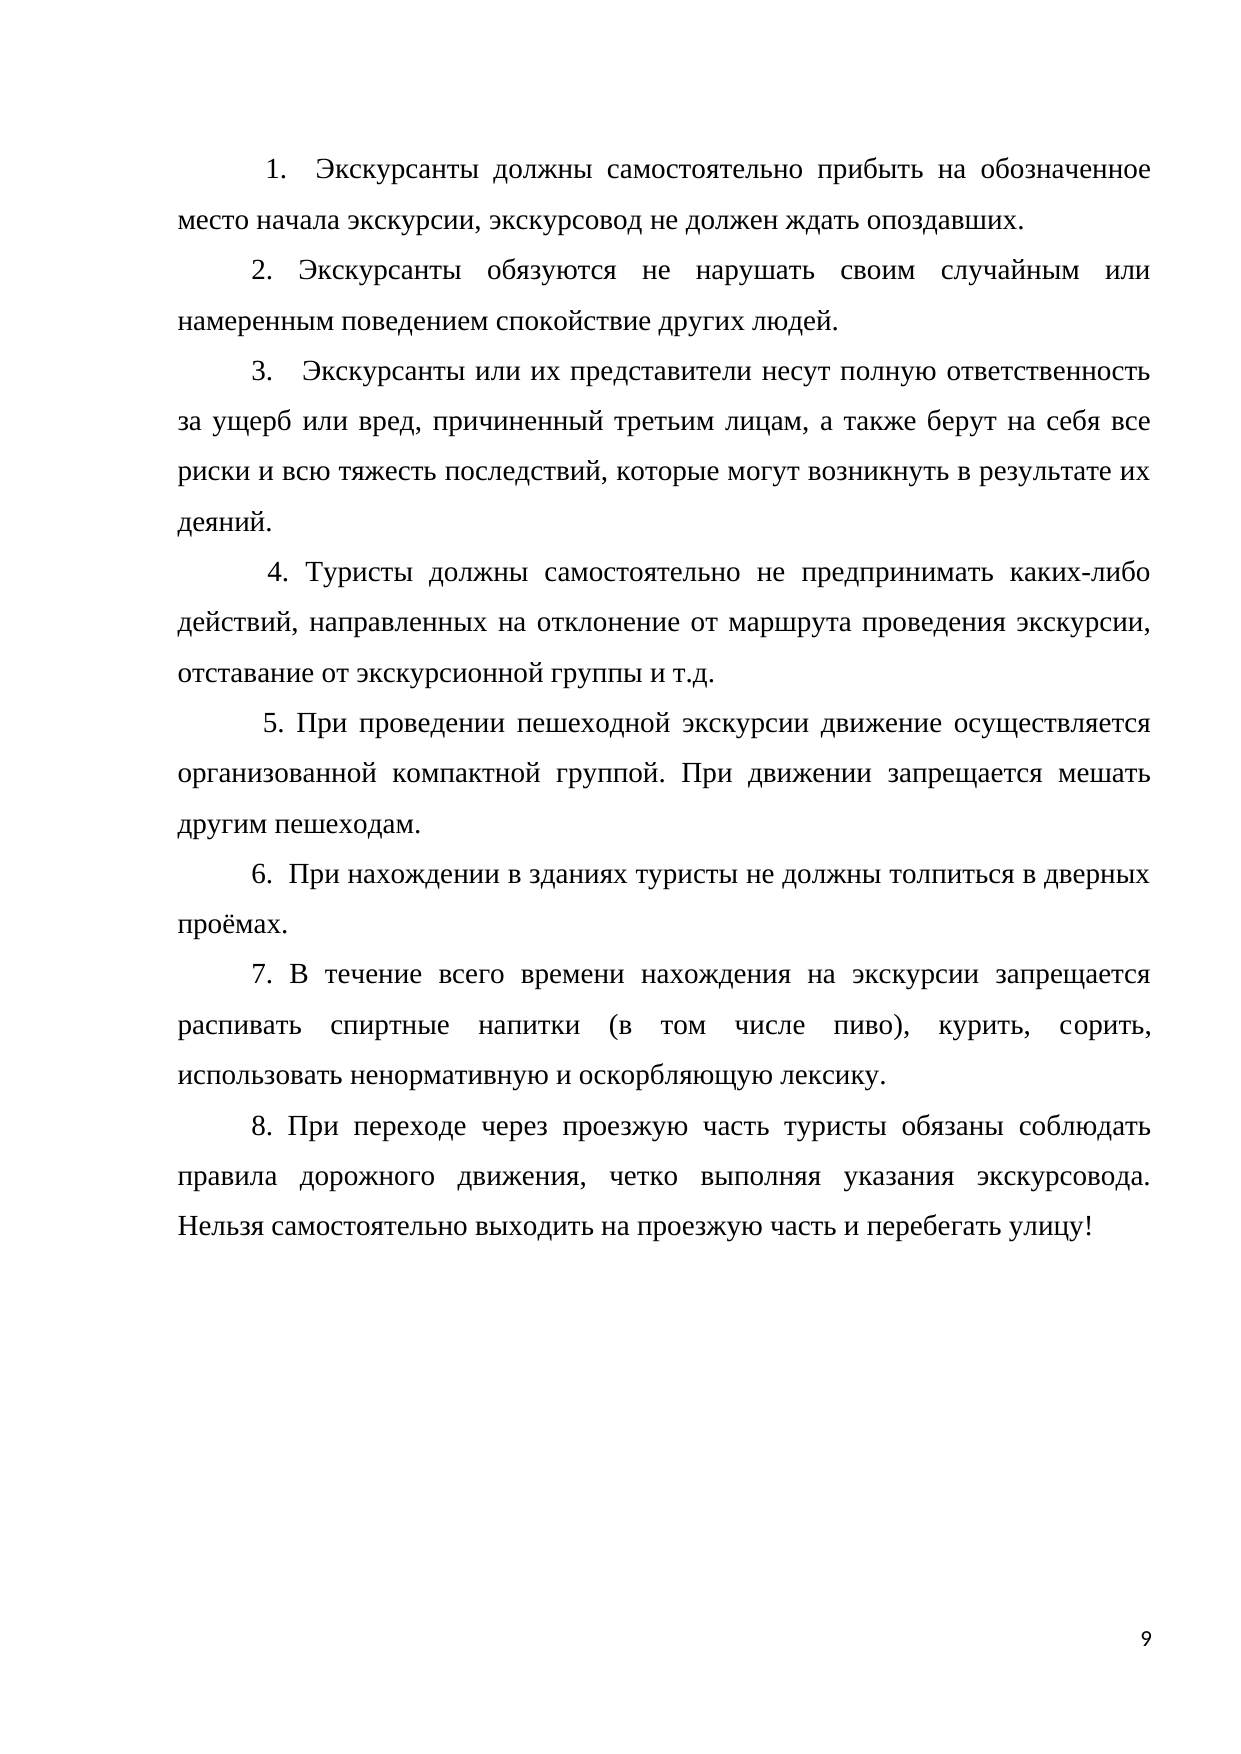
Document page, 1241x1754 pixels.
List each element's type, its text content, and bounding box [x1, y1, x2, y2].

text 6. При нахождении в зданиях туристы не должны толпиться в дверных проёмах. [177, 856, 1152, 940]
text 8. При переходе через проезжую часть туристы обязаны соблюдать правила дорожного движения, четко выполняя указания экскурсовода. Нельзя самостоятельно выходить на проезжую часть и перебегать улицу! [177, 1108, 1152, 1242]
text 3. Экскурсанты или их представители несут полную ответственность за ущерб или вред, причиненный третьим лицам, а также берут на себя все риски и всю тяжесть последствий, которые могут возникнуть в результате их деяний. [177, 353, 1152, 537]
text 4. Туристы должны самостоятельно не предпринимать каких-либо действий, направленных на отклонение от маршрута проведения экскурсии, отставание oт экскурсионной группы и т.д. [177, 554, 1152, 688]
text 5. При проведении пешеходной экскурсии движение осуществляется организованной компактной группой. При движении запрещается мешать другим пешеходам. [177, 705, 1152, 839]
text 2. Экскурсанты обязуются не нарушать своим случайным или намеренным поведением спокойствие других людей. [177, 252, 1152, 336]
text 7. В течение всего времени нахождения на экскурсии запрещается распивать спиртные напитки (в том числе пиво), курить, сoрить, использовать ненормативную и оскорбляющую лексику. [177, 957, 1152, 1091]
text 1. Экскурсанты должны самостоятельно прибыть на обозначенное место начала экскурсии, экскурсовод не должен ждать опоздавших. [177, 152, 1152, 236]
